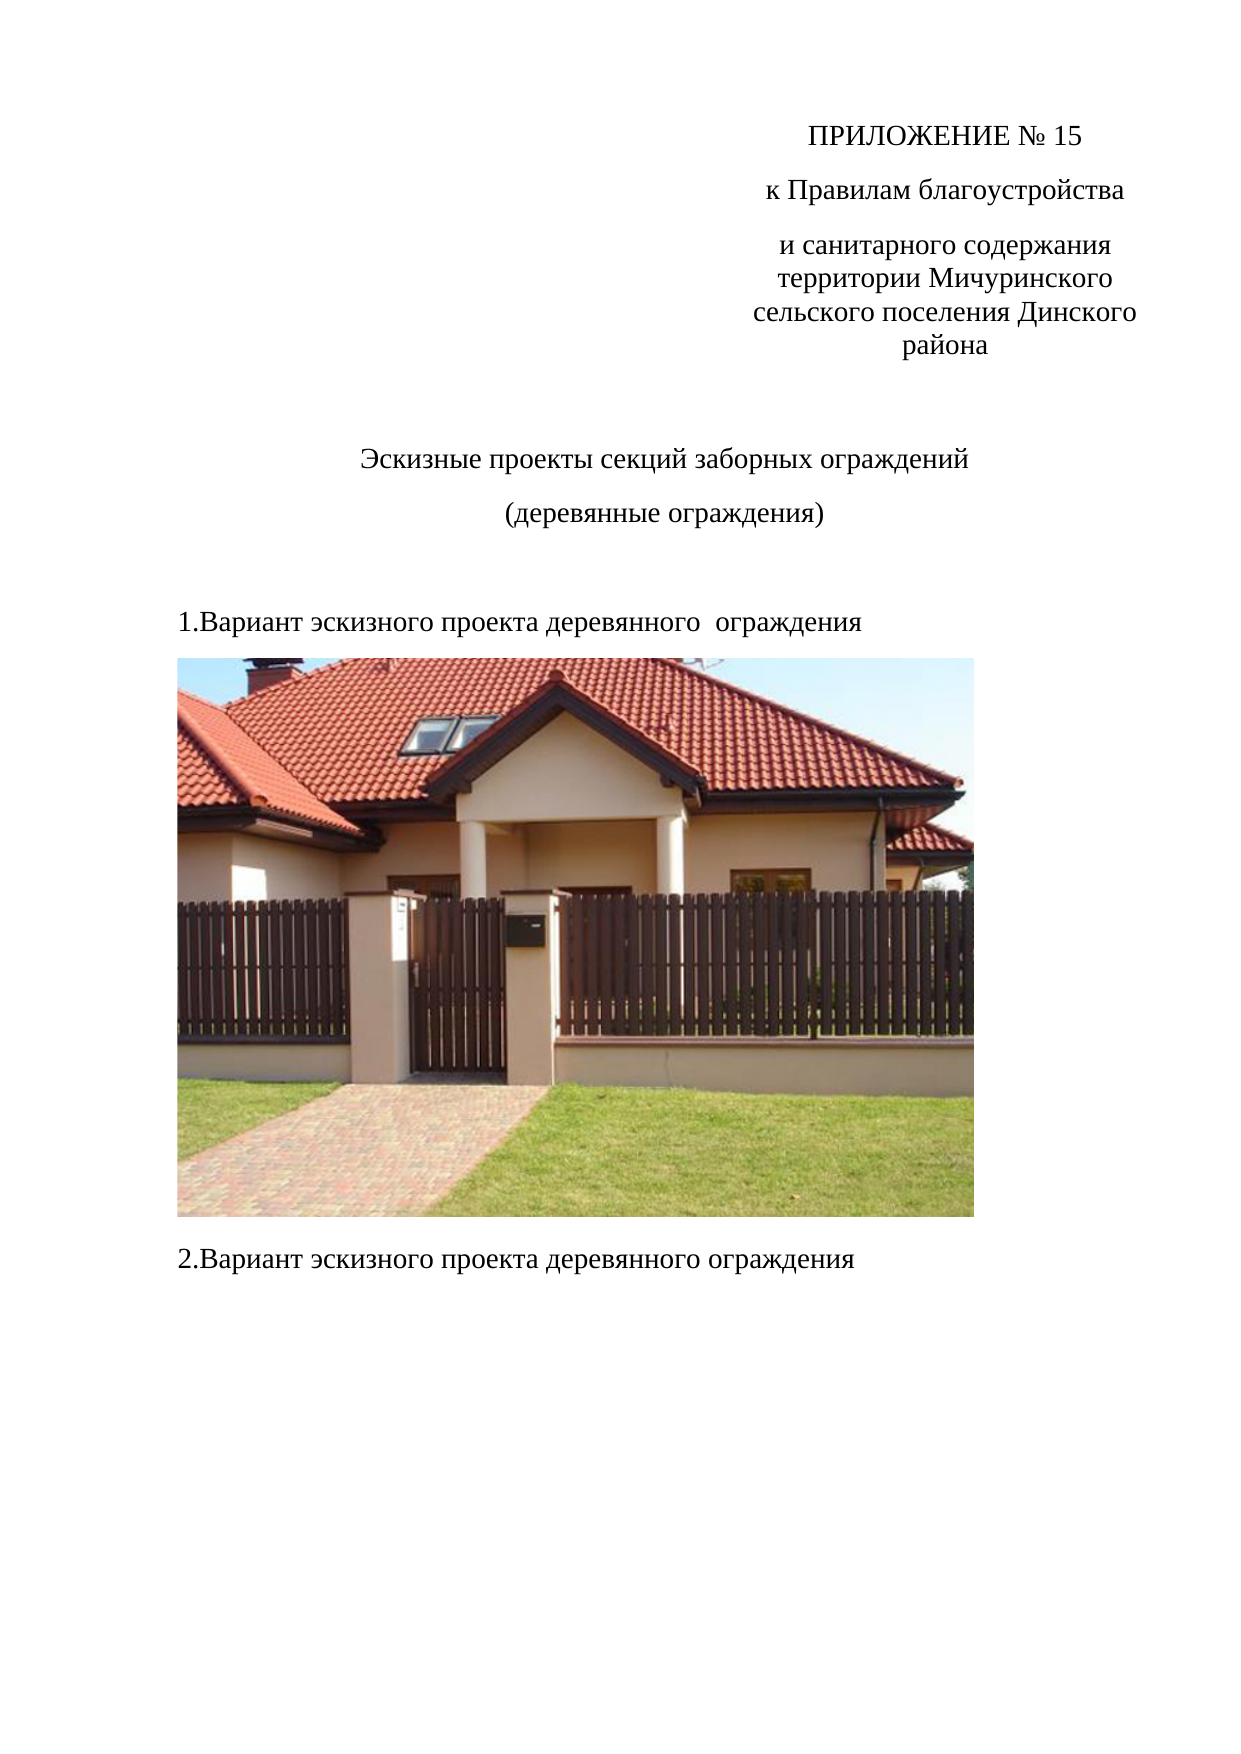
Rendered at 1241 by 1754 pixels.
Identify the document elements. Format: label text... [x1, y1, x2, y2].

picture [177, 658, 974, 1217]
text Эскизные проекты секций заборных ограждений [177, 441, 1152, 475]
text 2.Вариант эскизного проекта деревянного ограждения [177, 1242, 1152, 1275]
text ПРИЛОЖЕНИЕ № 15 [738, 118, 1152, 152]
text к Правилам благоустройства [738, 172, 1152, 206]
text 1.Вариант эскизного проекта деревянного ограждения [177, 604, 1152, 638]
text (деревянные ограждения) [177, 496, 1152, 529]
text и санитарного содержания территории Мичуринского сельского поселения Динского района [738, 227, 1152, 361]
